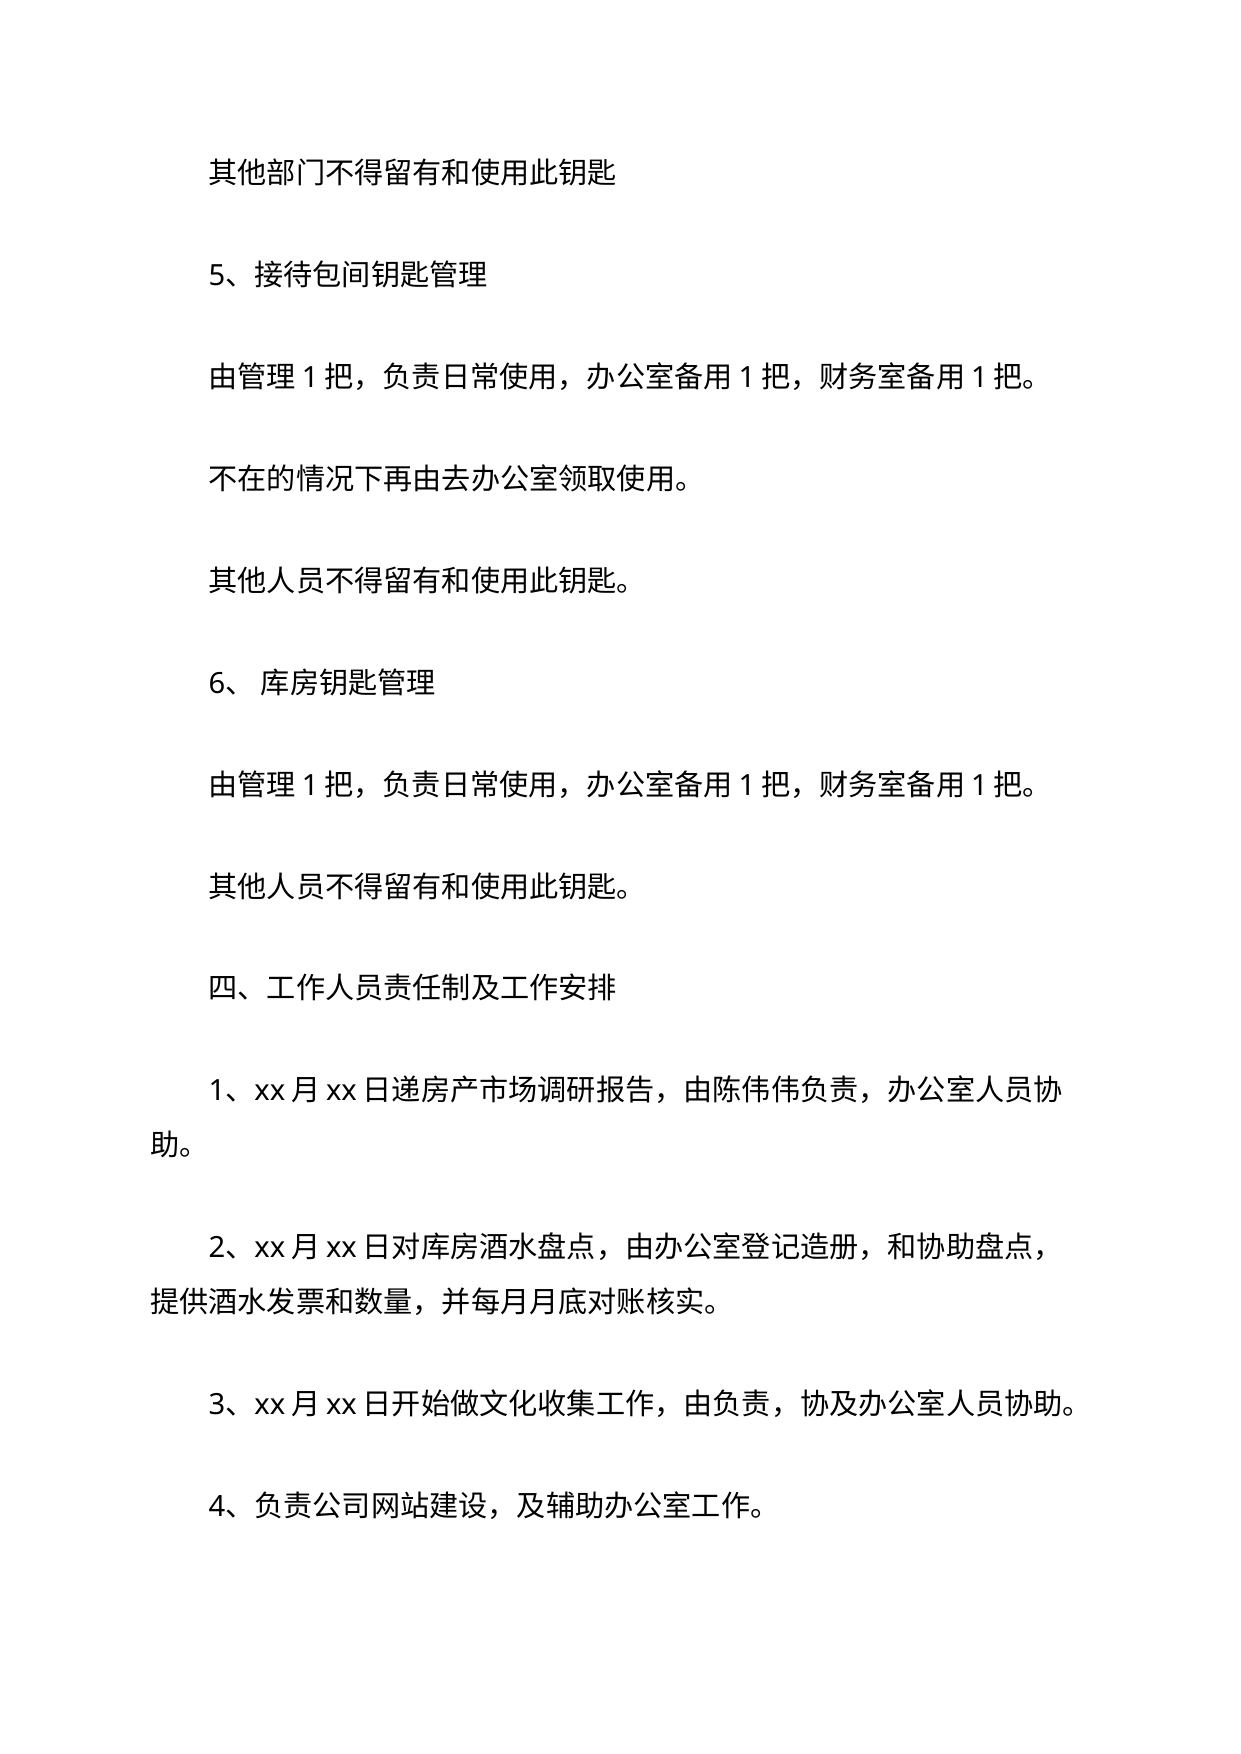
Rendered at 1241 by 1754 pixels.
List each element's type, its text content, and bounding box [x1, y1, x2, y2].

text 其他部门不得留有和使用此钥匙 [150, 150, 1090, 192]
text 4、负责公司网站建设，及辅助办公室工作。 [150, 1482, 1090, 1525]
text 四、工作人员责任制及工作安排 [150, 965, 1090, 1007]
text 5、接待包间钥匙管理 [150, 252, 1090, 294]
text 不在的情况下再由去办公室领取使用。 [150, 456, 1090, 498]
text 由管理1把，负责日常使用，办公室备用1把，财务室备用1把。 [150, 761, 1090, 804]
text 由管理1把，负责日常使用，办公室备用1把，财务室备用1把。 [150, 354, 1090, 396]
text 3、xx月xx日开始做文化收集工作，由负责，协及办公室人员协助。 [150, 1380, 1090, 1423]
text 其他人员不得留有和使用此钥匙。 [150, 863, 1090, 906]
text 2、xx月xx日对库房酒水盘点，由办公室登记造册，和协助盘点，提供酒水发票和数量，并每月月底对账核实。 [150, 1223, 1090, 1321]
text 其他人员不得留有和使用此钥匙。 [150, 557, 1090, 600]
text 6、 库房钥匙管理 [150, 659, 1090, 702]
text 1、xx月xx日递房产市场调研报告，由陈伟伟负责，办公室人员协助。 [150, 1067, 1090, 1164]
